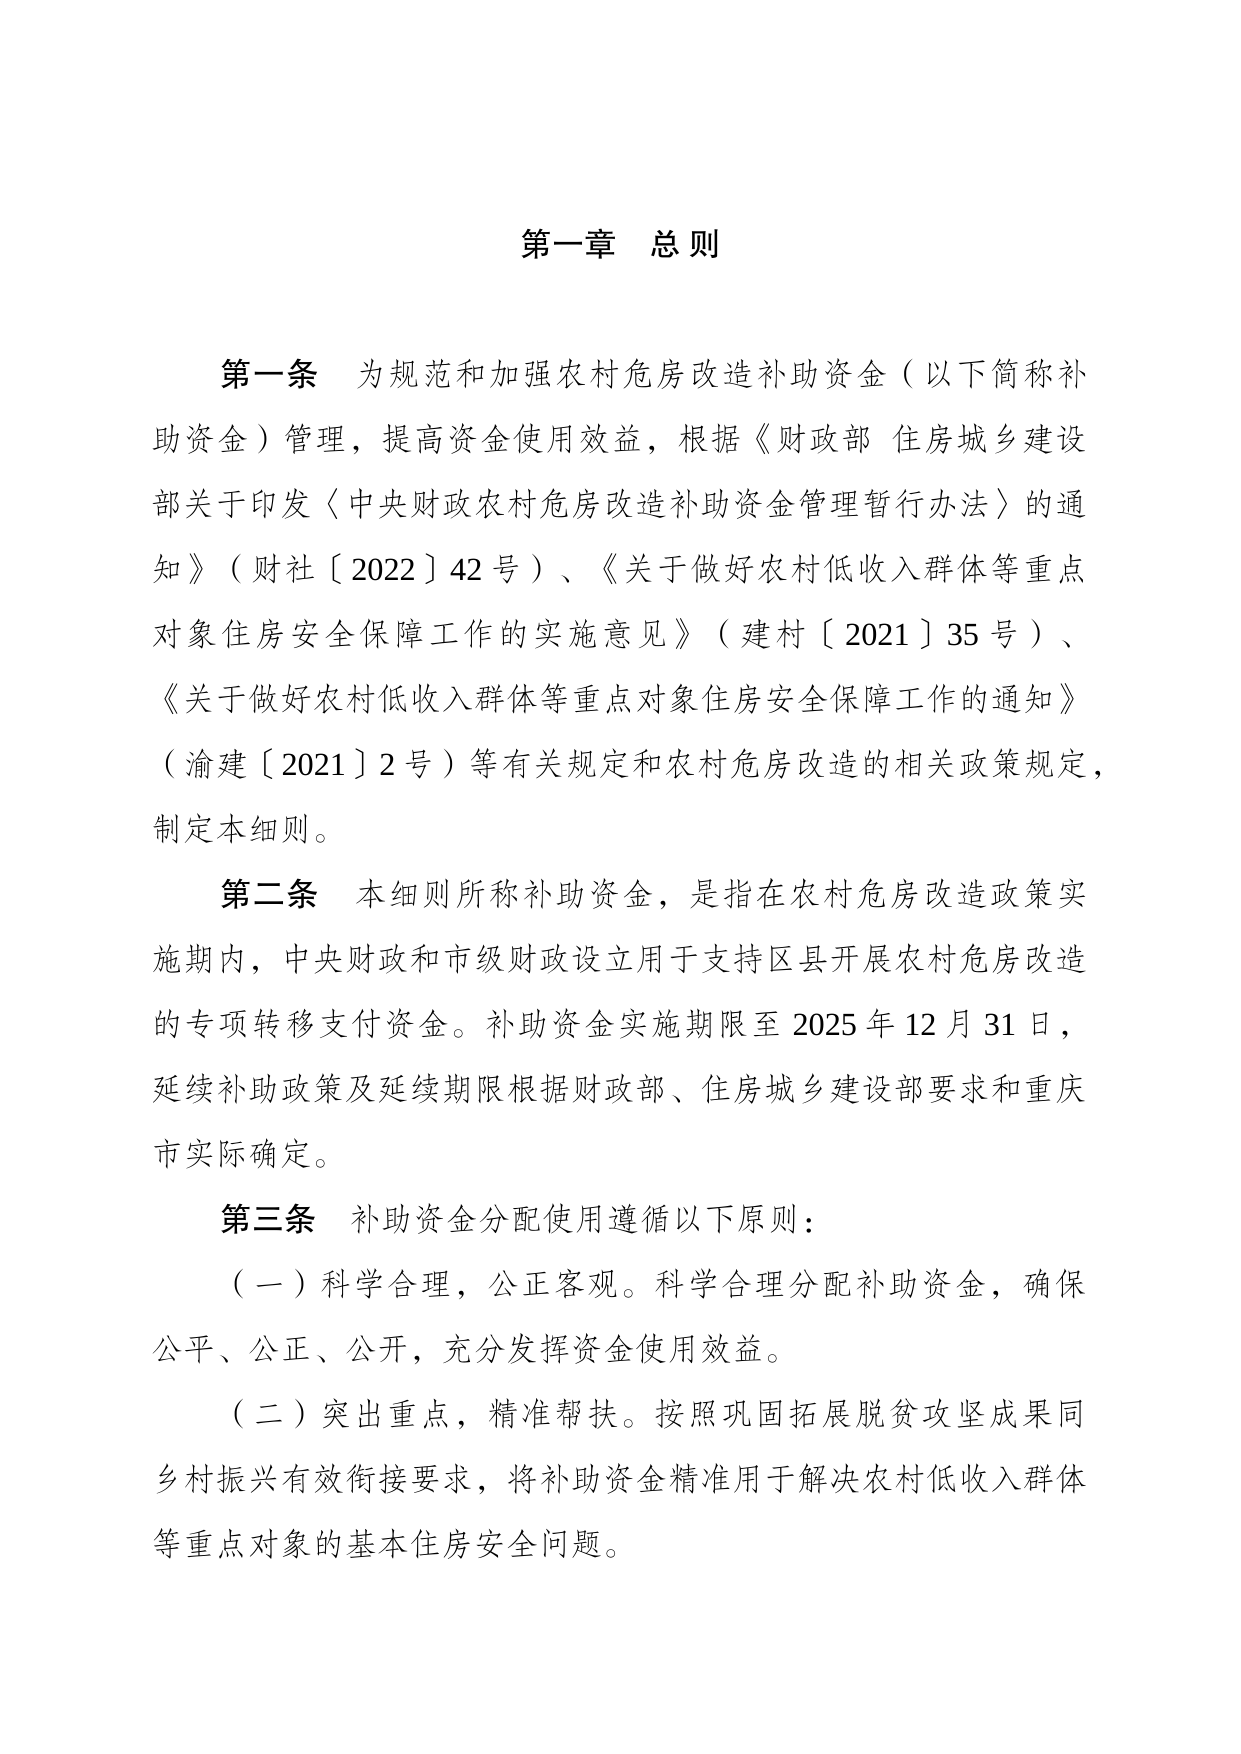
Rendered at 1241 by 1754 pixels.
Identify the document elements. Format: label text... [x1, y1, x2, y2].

text （二）突出重点，精准帮扶。按照巩固拓展脱贫攻坚成果同乡村振兴有效衔接要求，将补助资金精准用于解决农村低收入群体等重点对象的基本住房安全问题。 [151, 1382, 1089, 1577]
text 第二条 本细则所称补助资金，是指在农村危房改造政策实施期内，中央财政和市级财政设立用于支持区县开展农村危房改造的专项转移支付资金。补助资金实施期限至2025年12月31日，延续补助政策及延续期限根据财政部、住房城乡建设部要求和重庆市实际确定。 [151, 862, 1089, 1187]
text （一）科学合理，公正客观。科学合理分配补助资金，确保公平、公正、公开，充分发挥资金使用效益。 [151, 1252, 1089, 1382]
text 第一条 为规范和加强农村危房改造补助资金（以下简称补助资金）管理，提高资金使用效益，根据《财政部 住房城乡建设部关于印发〈中央财政农村危房改造补助资金管理暂行办法〉的通知》（财社〔2022〕42号）、《关于做好农村低收入群体等重点对象住房安全保障工作的实施意见》（建村〔2021〕35号）、《关于做好农村低收入群体等重点对象住房安全保障工作的通知》（渝建〔2021〕2号）等有关规定和农村危房改造的相关政策规定，制定本细则。 [151, 342, 1089, 862]
text 第一章 总 则 [151, 212, 1089, 277]
text 第三条 补助资金分配使用遵循以下原则： [151, 1187, 1089, 1252]
